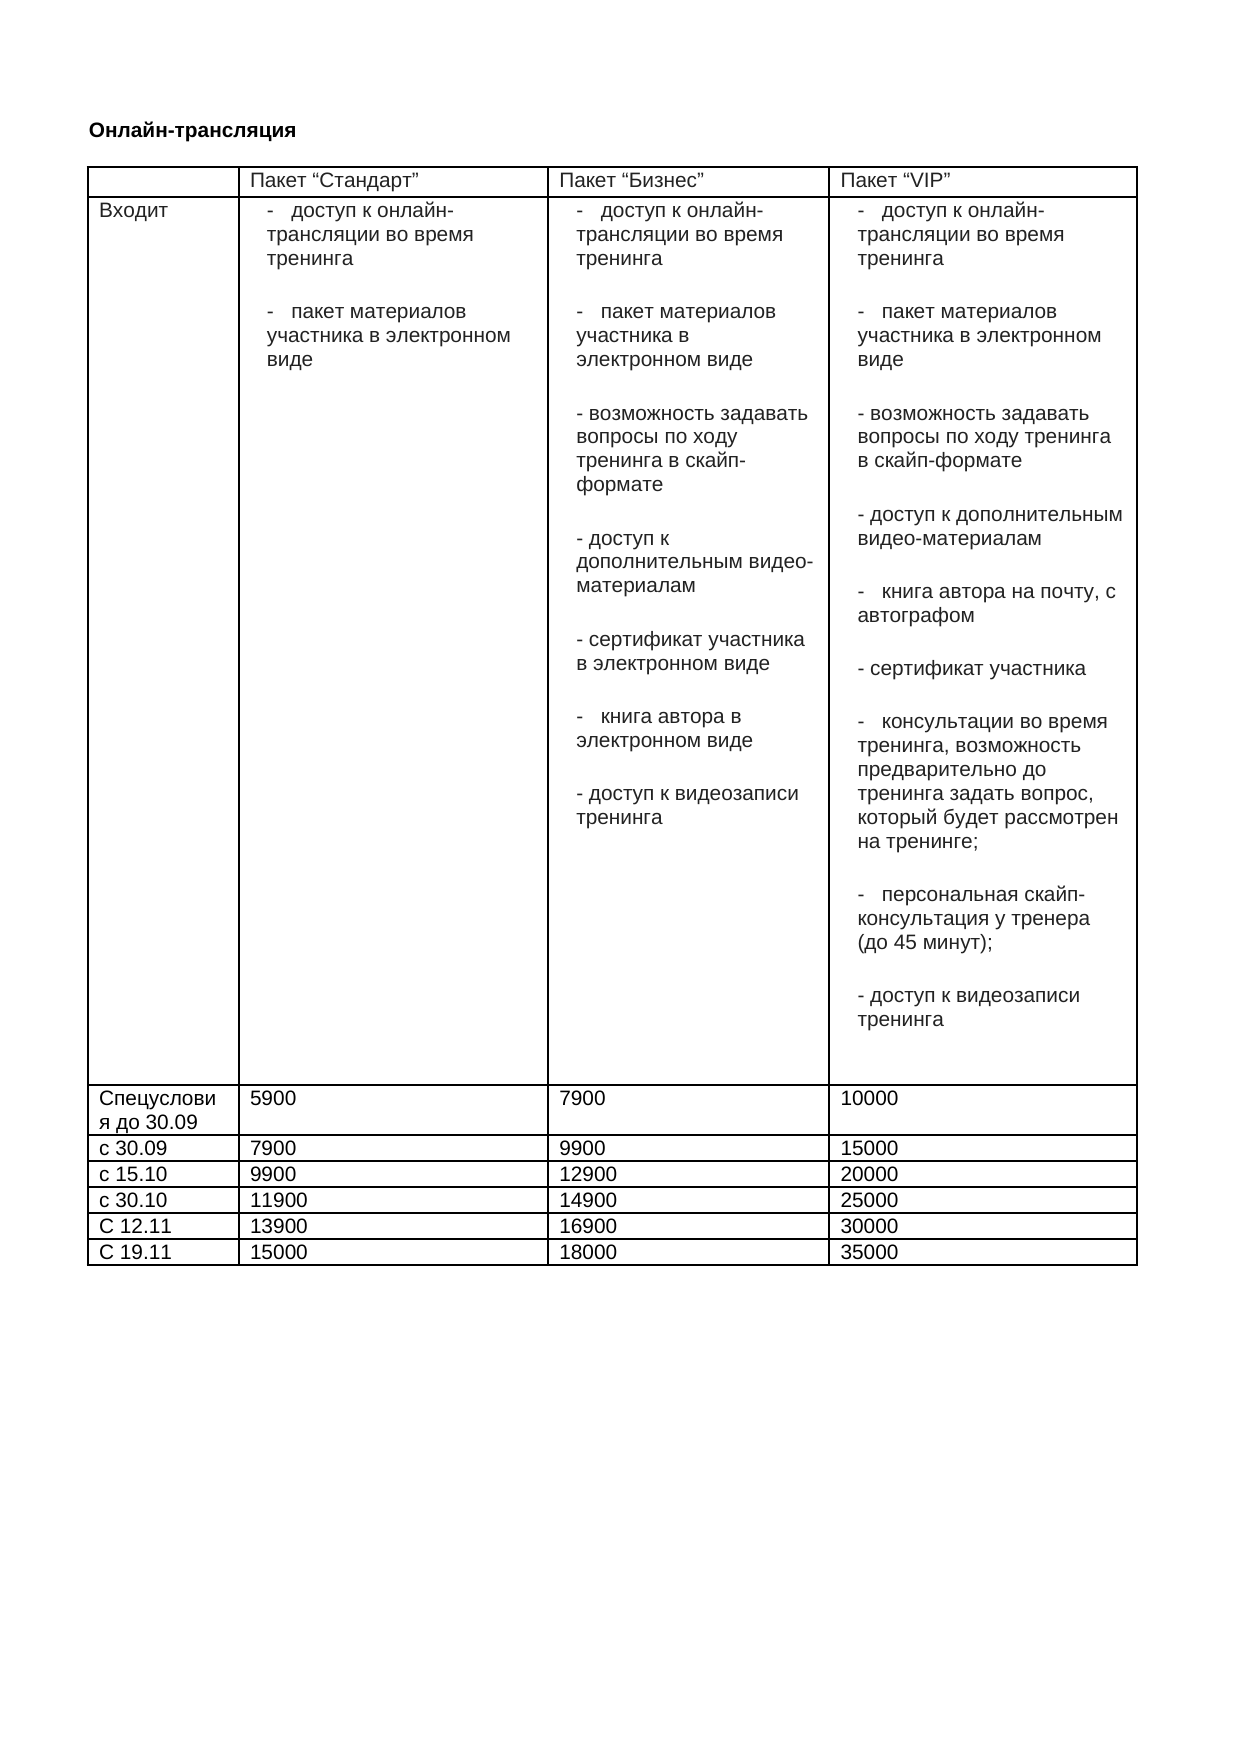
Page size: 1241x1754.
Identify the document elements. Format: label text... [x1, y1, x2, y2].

table_header Пакет “VIP” [830, 168, 1136, 196]
table_header [89, 168, 238, 196]
table_cell с 30.09 [89, 1136, 238, 1160]
table_cell 13900 [240, 1214, 547, 1238]
table_cell 10000 [830, 1086, 1136, 1134]
table_cell 7900 [549, 1086, 828, 1134]
table_cell - доступ к онлайн-трансляции во время тренинга - пакет материалов участника в электронном виде - возможность задавать вопросы по ходу тренинга в скайп-формате - доступ к дополнительным видео-материалам - книга автора на почту, с автографом - сертификат участника - консультации во время тренинга, возможность предварительно до тренинга задать вопрос, который будет рассмотрен на тренинге; - персональная скайп-консультация у тренера (до 45 минут); - доступ к видеозаписи тренинга [830, 198, 1136, 1084]
table_cell 9900 [549, 1136, 828, 1160]
table_cell С 12.11 [89, 1214, 238, 1238]
text Онлайн-трансляция [89, 118, 1196, 142]
table_cell 12900 [549, 1162, 828, 1186]
table_cell 7900 [240, 1136, 547, 1160]
table_cell С 19.11 [89, 1240, 238, 1264]
table_cell 15000 [240, 1240, 547, 1264]
table_cell 25000 [830, 1188, 1136, 1212]
table_cell 14900 [549, 1188, 828, 1212]
table_cell 20000 [830, 1162, 1136, 1186]
table_cell 16900 [549, 1214, 828, 1238]
table_header Пакет “Бизнес” [549, 168, 828, 196]
table_cell - доступ к онлайн-трансляции во время тренинга - пакет материалов участника в электронном виде [240, 198, 547, 1084]
table_cell 30000 [830, 1214, 1136, 1238]
table_cell 11900 [240, 1188, 547, 1212]
table_cell 35000 [830, 1240, 1136, 1264]
table_cell с 30.10 [89, 1188, 238, 1212]
table_cell 18000 [549, 1240, 828, 1264]
table_cell 9900 [240, 1162, 547, 1186]
table_cell Спецусловия до 30.09 [89, 1086, 238, 1134]
table_cell 15000 [830, 1136, 1136, 1160]
table_cell - доступ к онлайн-трансляции во время тренинга - пакет материалов участника в электронном виде - возможность задавать вопросы по ходу тренинга в скайп-формате - доступ к дополнительным видео-материалам - сертификат участника в электронном виде - книга автора в электронном виде - доступ к видеозаписи тренинга [549, 198, 828, 1084]
table_cell 5900 [240, 1086, 547, 1134]
table_header Пакет “Стандарт” [240, 168, 547, 196]
table_cell с 15.10 [89, 1162, 238, 1186]
table_cell Входит [89, 198, 238, 1084]
